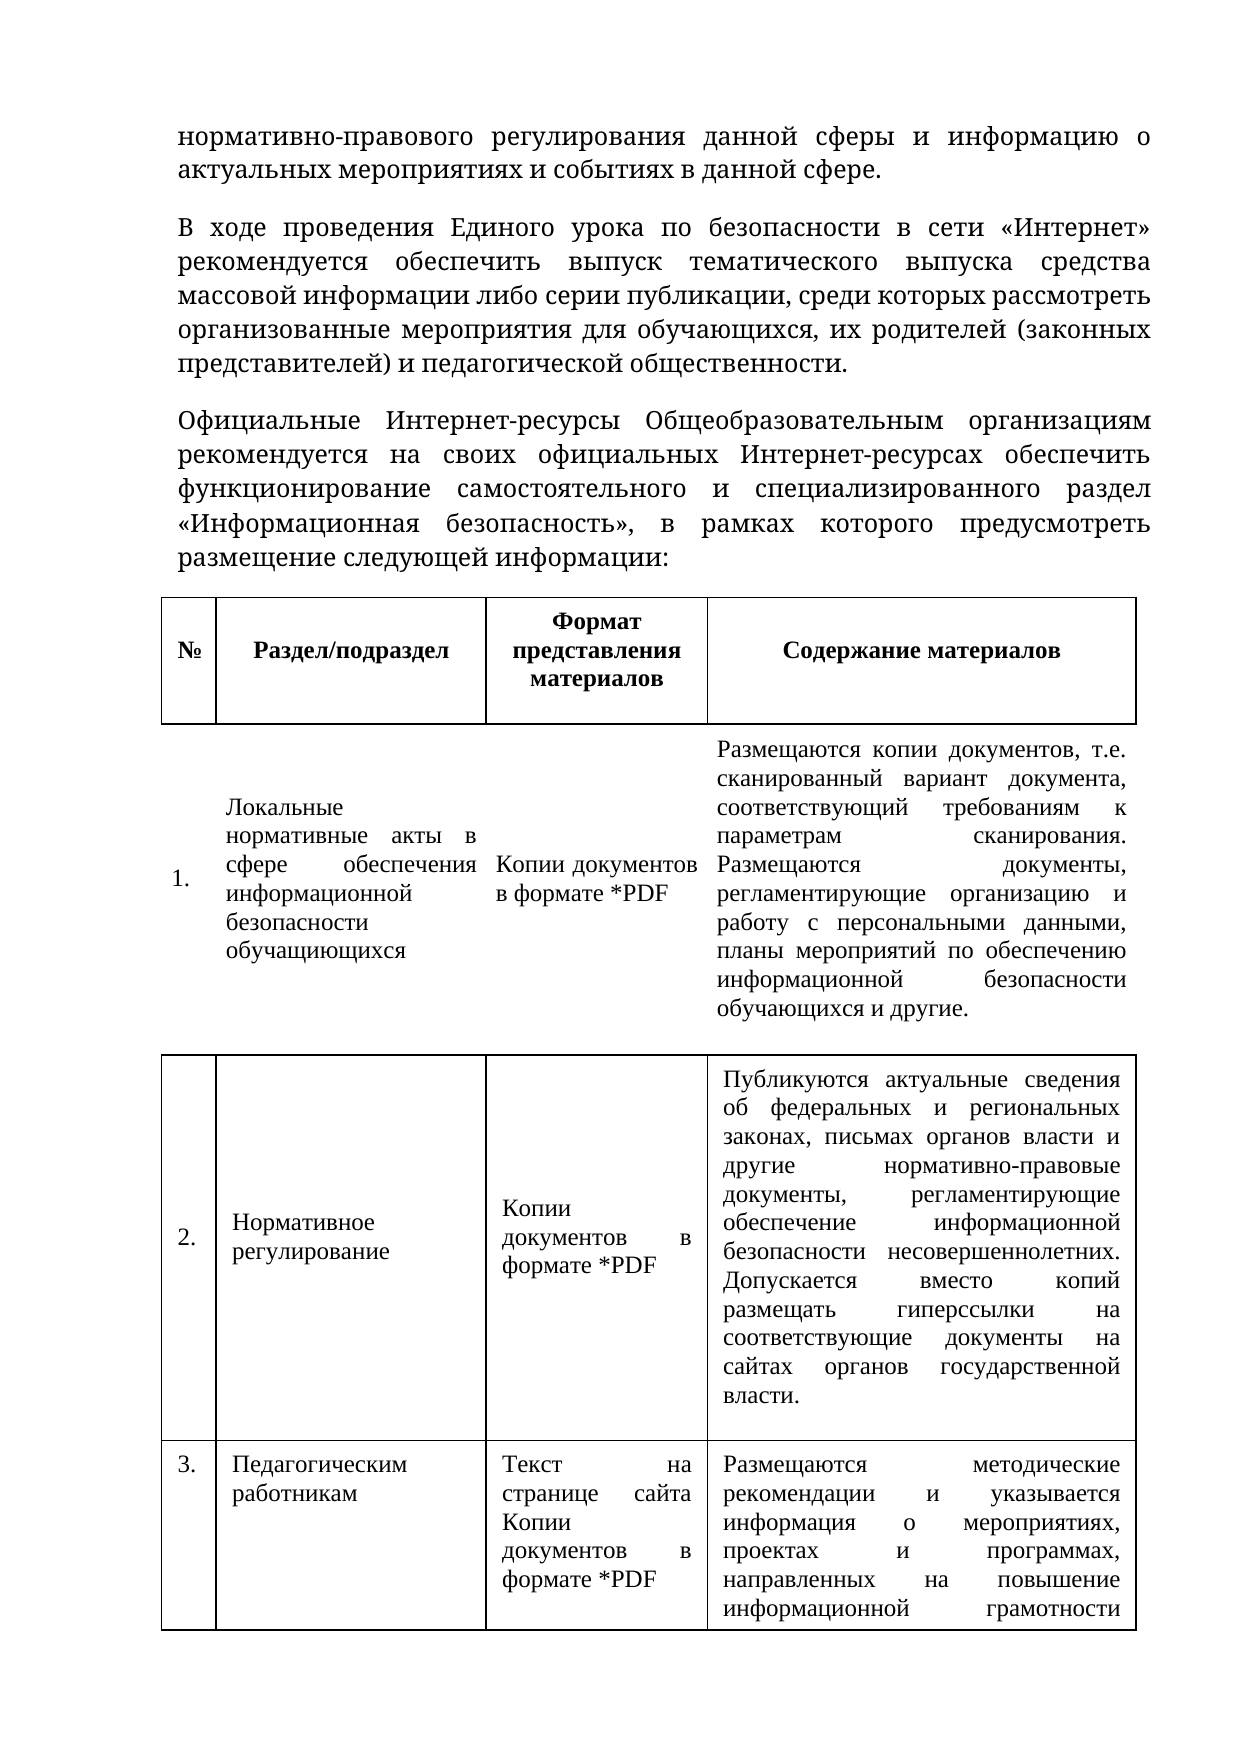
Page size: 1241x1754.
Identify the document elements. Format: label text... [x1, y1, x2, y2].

table_header № [162, 598, 215, 723]
text В ходе проведения Единого урока по безопасности в сети «Интернет» рекомендуется обеспечить выпуск тематического выпуска средства массовой информации либо серии публикации, среди которых рассмотреть организованные мероприятия для обучающихся, их родителей (законных представителей) и педагогической общественности. [177, 209, 1152, 380]
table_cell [217, 1441, 485, 1629]
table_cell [708, 1441, 1135, 1629]
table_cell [487, 1441, 707, 1629]
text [177, 118, 1152, 186]
table_cell 2. [162, 1056, 215, 1440]
table_header Содержание материалов [708, 598, 1135, 723]
table_header Раздел/подраздел [217, 598, 485, 723]
table_header Формат представления материалов [487, 598, 707, 723]
table_cell Копии документов в формате *PDF [487, 1056, 707, 1440]
table_cell Размещаются копии документов, т.е. сканированный вариант документа, соответствующий требованиям к параметрам сканирования. Размещаются документы, регламентирующие организацию и работу с персональными данными, планы мероприятий по обеспечению информационной безопасности обучающихся и другие. [707, 725, 1136, 1054]
text Официальные Интернет-ресурсы Общеобразовательным организациям рекомендуется на своих официальных Интернет-ресурсах обеспечить функционирование самостоятельного и специализированного раздел «Информационная безопасность», в рамках которого предусмотреть размещение следующей информации: [177, 403, 1152, 573]
table_cell Нормативное регулирование [217, 1056, 485, 1440]
table_cell 1. [162, 725, 216, 1054]
table_cell 3. [162, 1441, 215, 1629]
table_cell Копии документов в формате *PDF [486, 725, 707, 1054]
table_cell Публикуются актуальные сведения об федеральных и региональных законах, письмах органов власти и другие нормативно-правовые документы, регламентирующие обеспечение информационной безопасности несовершеннолетних. Допускается вместо копий размещать гиперссылки на соответствующие документы на сайтах органов государственной власти. [708, 1056, 1135, 1440]
table_cell Локальные нормативные акты в сфере обеспечения информационной безопасности обучащиющихся [216, 725, 486, 1054]
